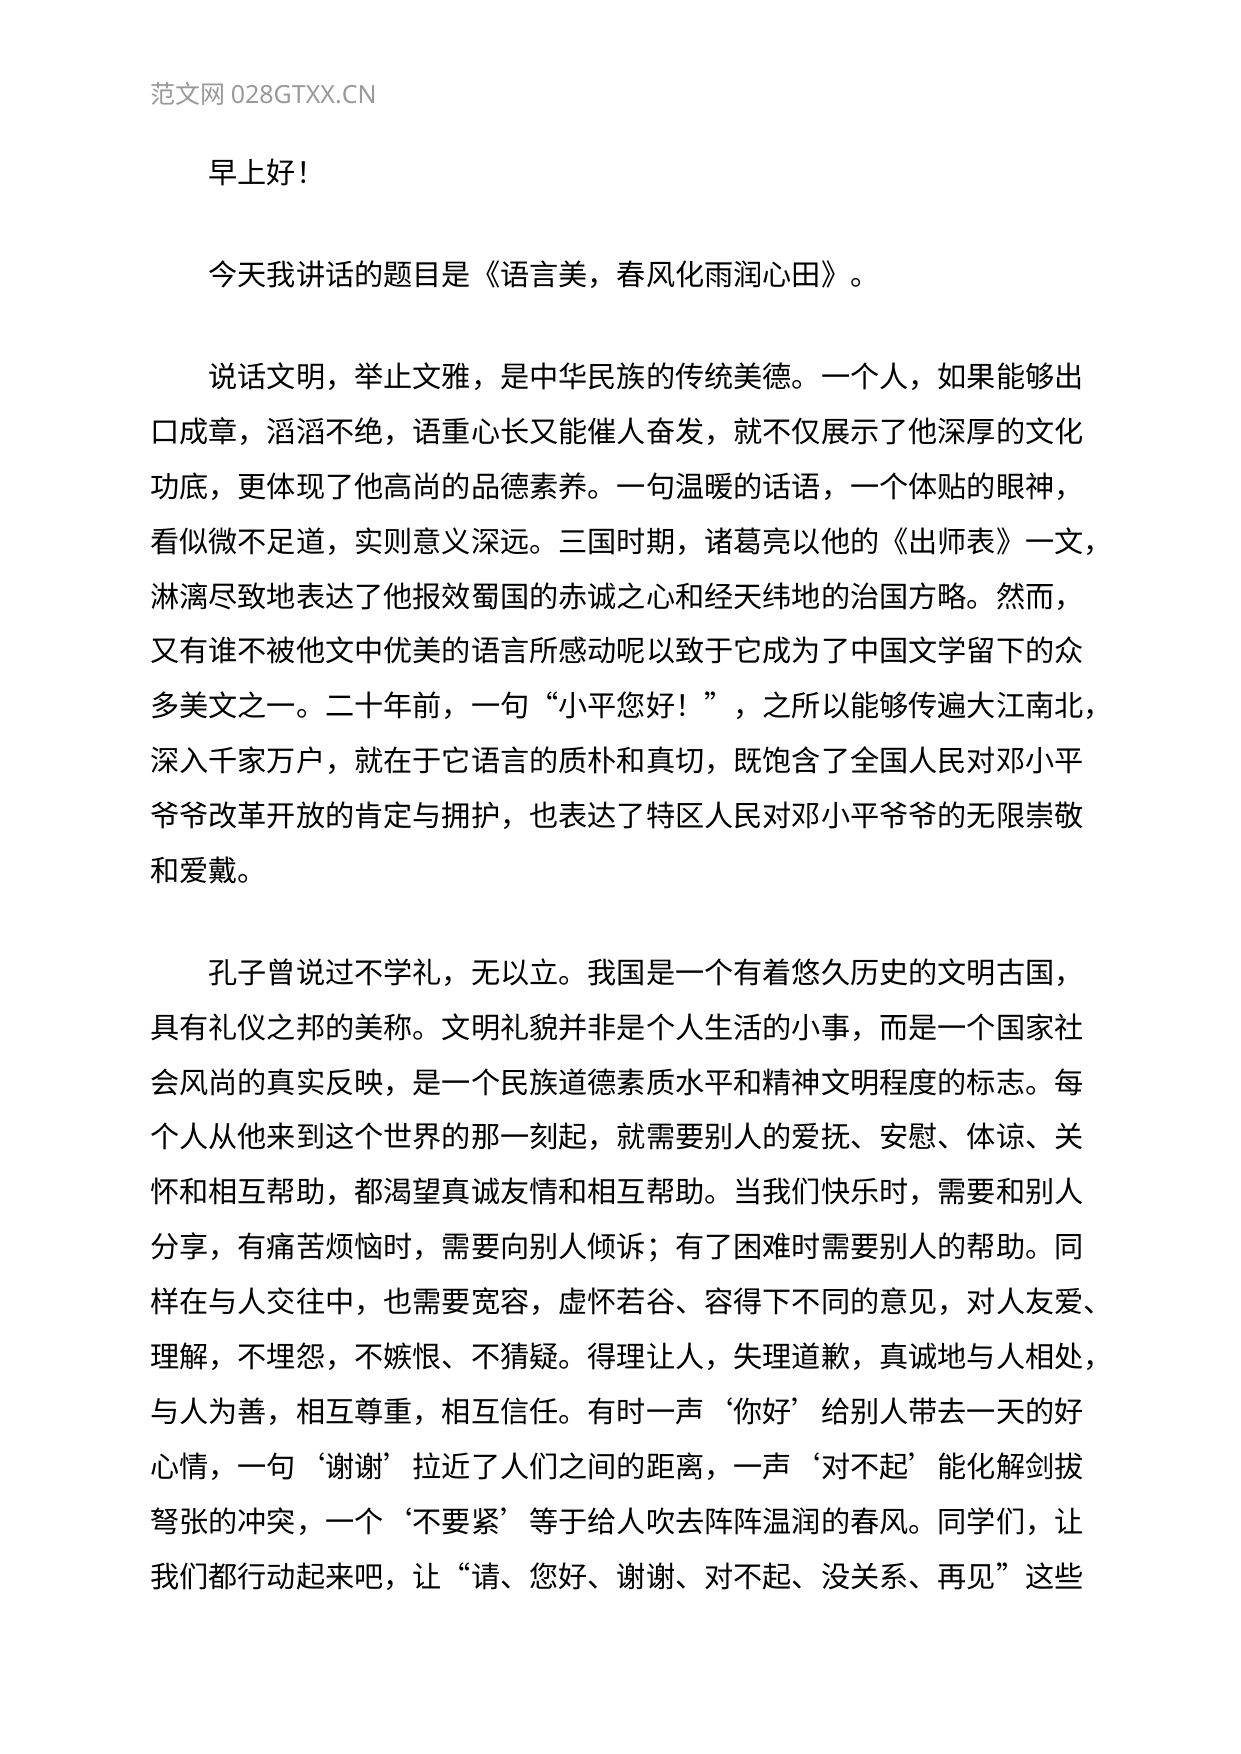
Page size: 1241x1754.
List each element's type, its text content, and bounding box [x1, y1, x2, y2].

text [150, 949, 1090, 1596]
text 今天我讲话的题目是《语言美，春风化雨润心田》。 [150, 252, 1090, 294]
text 早上好！ [150, 150, 1090, 192]
text 说话文明，举止文雅，是中华民族的传统美德。一个人，如果能够出口成章，滔滔不绝，语重心长又能催人奋发，就不仅展示了他深厚的文化功底，更体现了他高尚的品德素养。一句温暖的话语，一个体贴的眼神，看似微不足道，实则意义深远。三国时期，诸葛亮以他的《出师表》一文，淋漓尽致地表达了他报效蜀国的赤诚之心和经天纬地的治国方略。然而，又有谁不被他文中优美的语言所感动呢以致于它成为了中国文学留下的众多美文之一。二十年前，一句“小平您好！”，之所以能够传遍大江南北，深入千家万户，就在于它语言的质朴和真切，既饱含了全国人民对邓小平爷爷改革开放的肯定与拥护，也表达了特区人民对邓小平爷爷的无限崇敬和爱戴。 [150, 353, 1090, 890]
